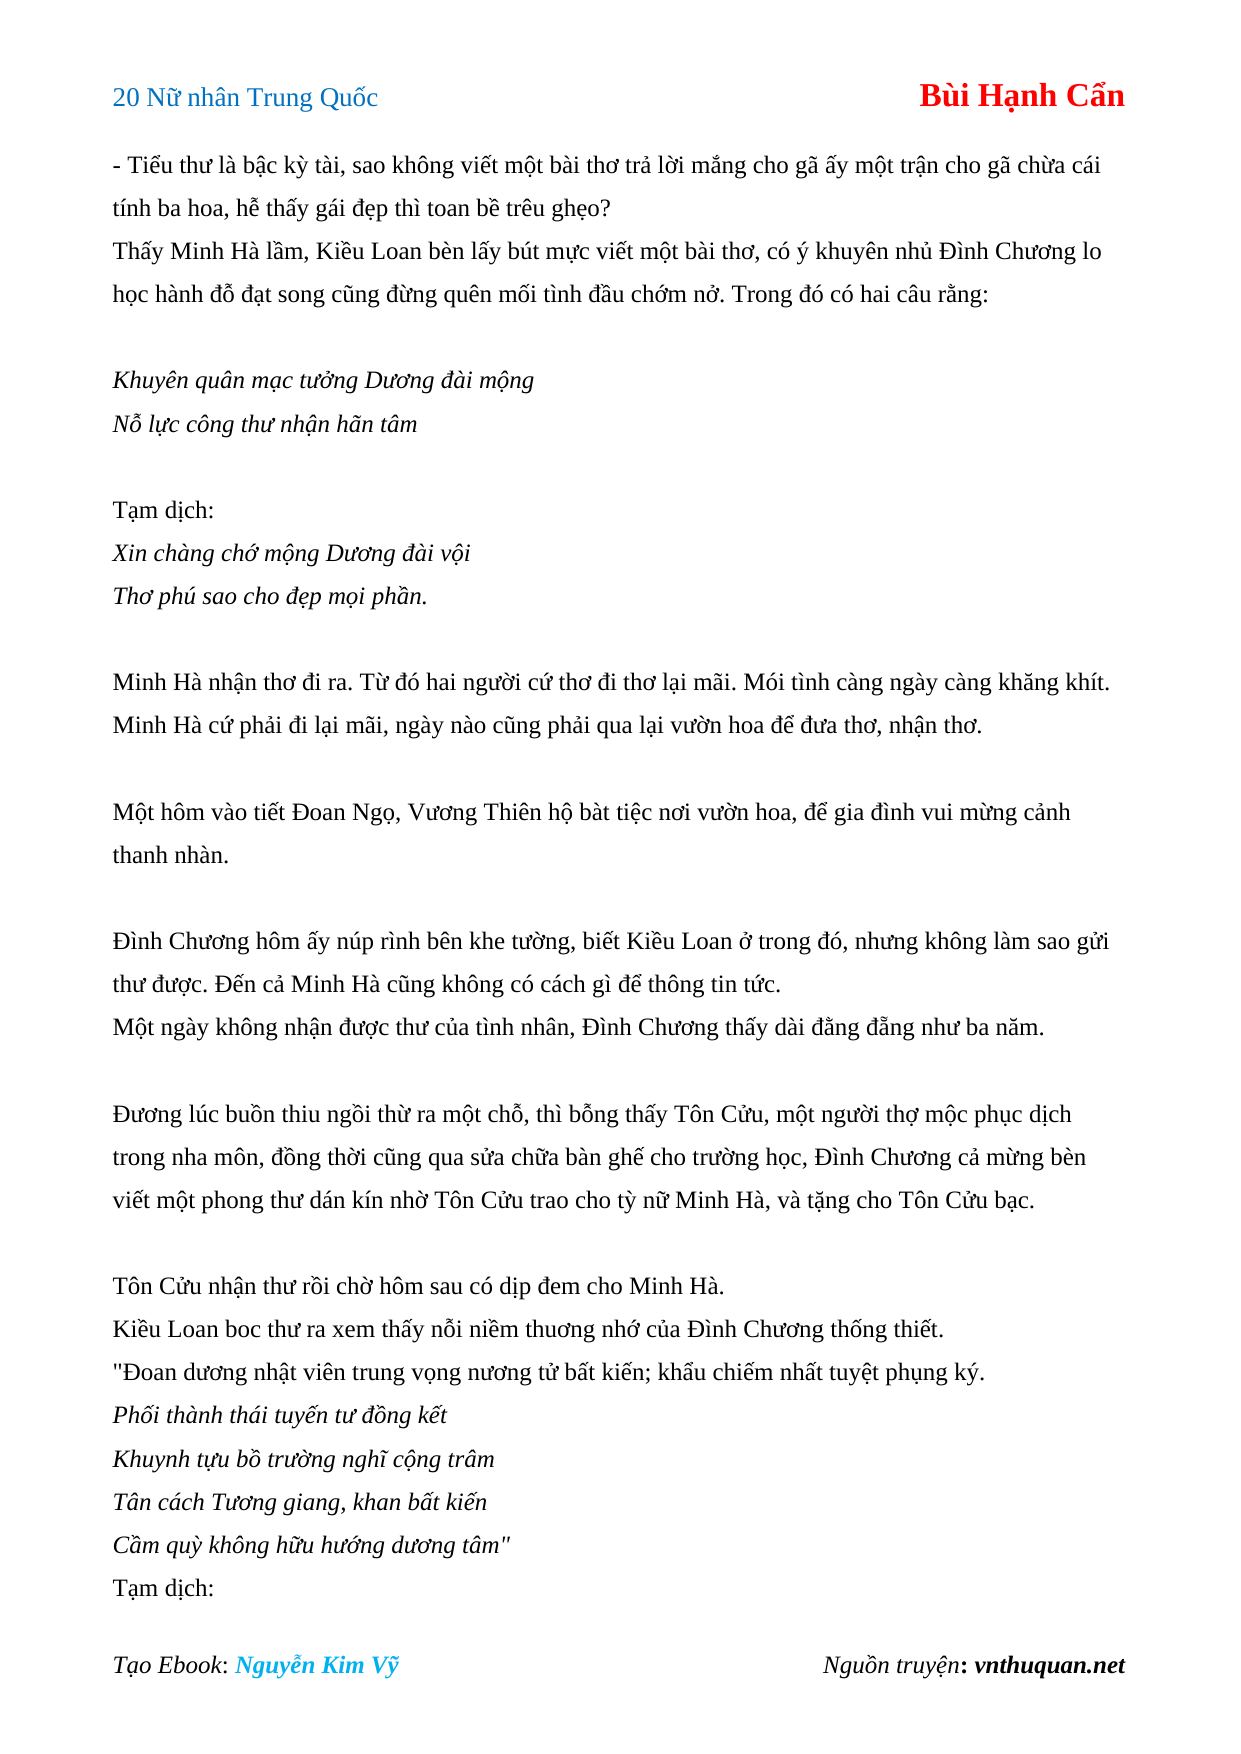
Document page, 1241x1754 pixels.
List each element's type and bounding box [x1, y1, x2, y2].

text [112, 150, 1128, 1602]
